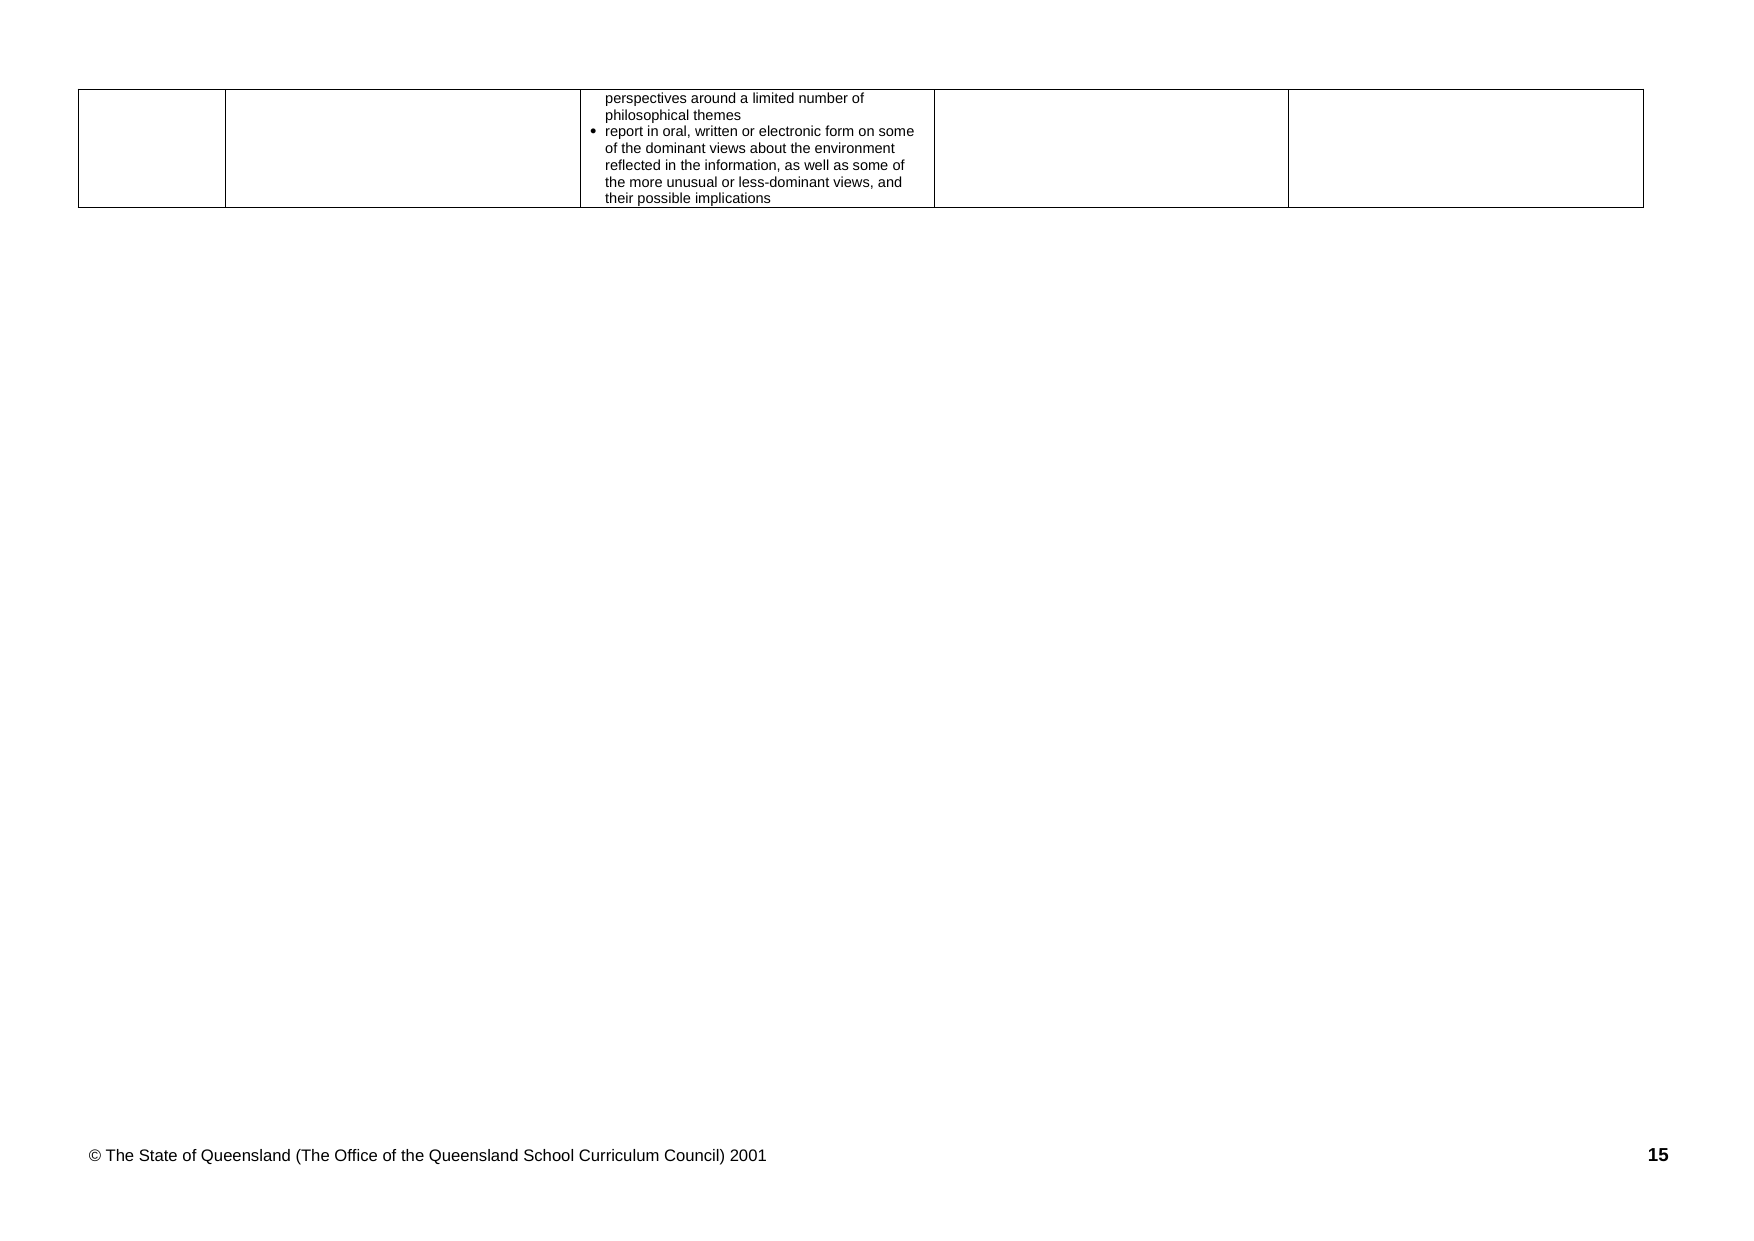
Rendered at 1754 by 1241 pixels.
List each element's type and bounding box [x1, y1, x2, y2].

table_cell [935, 90, 1288, 207]
table_cell [79, 90, 225, 207]
table_cell [1289, 90, 1643, 207]
table_cell [581, 90, 934, 207]
table_cell [226, 90, 580, 207]
